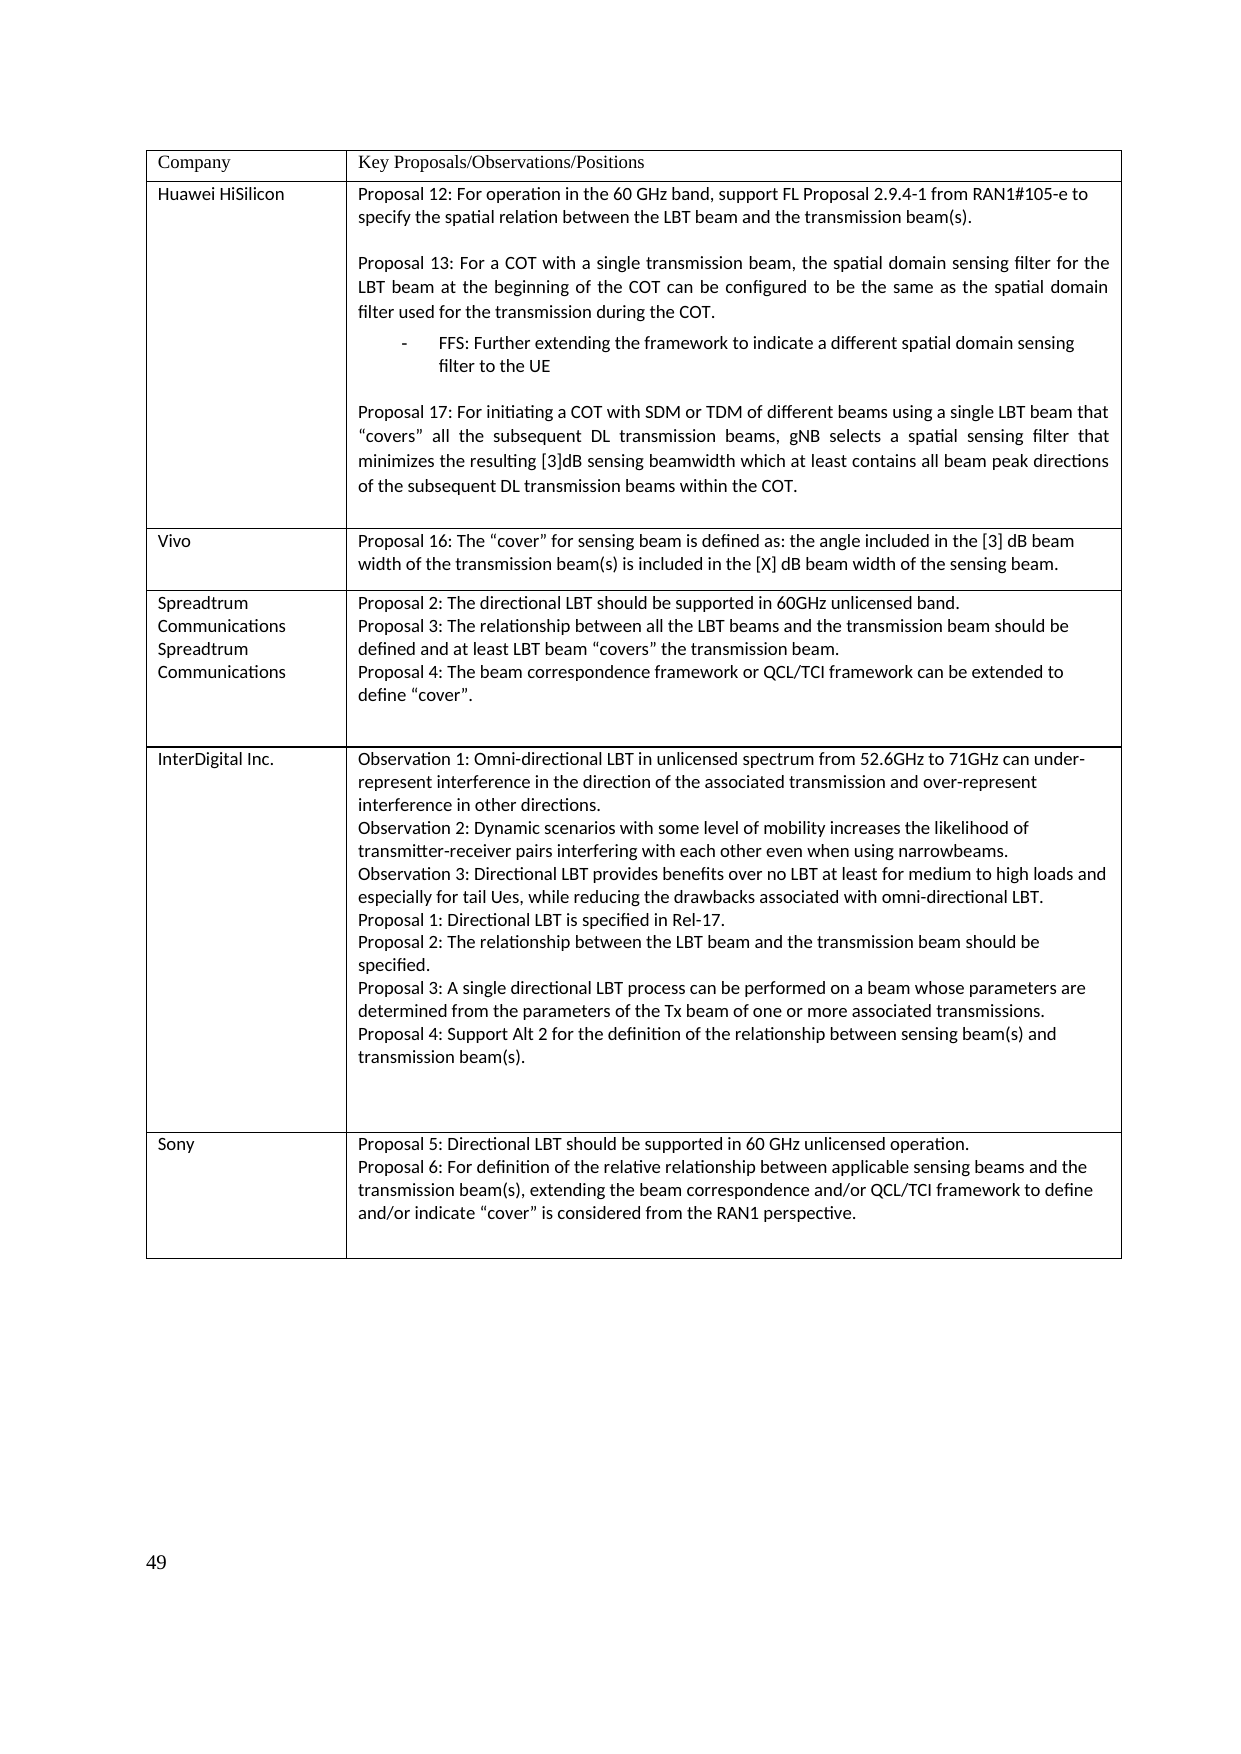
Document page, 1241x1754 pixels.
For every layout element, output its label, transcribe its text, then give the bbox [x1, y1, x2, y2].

table_cell Sony [147, 1133, 346, 1258]
table_cell InterDigital Inc. [147, 748, 346, 1132]
table_header Company [147, 151, 346, 181]
table_cell Proposal 5: Directional LBT should be supported in 60 GHz unlicensed operation. Proposal 6: For definition of the relative relationship between applicable sensing beams and the transmission beam(s), extending the beam correspondence and/or QCL/TCI framework to define and/or indicate “cover” is considered from the RAN1 perspective. [347, 1133, 1121, 1258]
table_cell Proposal 16: The “cover” for sensing beam is defined as: the angle included in the [3] dB beam width of the transmission beam(s) is included in the [X] dB beam width of the sensing beam. [347, 529, 1121, 590]
table_cell Proposal 2: The directional LBT should be supported in 60GHz unlicensed band. Proposal 3: The relationship between all the LBT beams and the transmission beam should be defined and at least LBT beam “covers” the transmission beam. Proposal 4: The beam correspondence framework or QCL/TCI framework can be extended to define “cover”. [347, 591, 1121, 746]
table_cell Observation 1: Omni-directional LBT in unlicensed spectrum from 52.6GHz to 71GHz can under-represent interference in the direction of the associated transmission and over-represent interference in other directions. Observation 2: Dynamic scenarios with some level of mobility increases the likelihood of transmitter-receiver pairs interfering with each other even when using narrowbeams. Observation 3: Directional LBT provides benefits over no LBT at least for medium to high loads and especially for tail Ues, while reducing the drawbacks associated with omni-directional LBT. Proposal 1: Directional LBT is specified in Rel-17. Proposal 2: The relationship between the LBT beam and the transmission beam should be specified. Proposal 3: A single directional LBT process can be performed on a beam whose parameters are determined from the parameters of the Tx beam of one or more associated transmissions. Proposal 4: Support Alt 2 for the definition of the relationship between sensing beam(s) and transmission beam(s). [347, 748, 1121, 1132]
table_cell Proposal 12: For operation in the 60 GHz band, support FL Proposal 2.9.4-1 from RAN1#105-e to specify the spatial relation between the LBT beam and the transmission beam(s). Proposal 13: For a COT with a single transmission beam, the spatial domain sensing filter for the LBT beam at the beginning of the COT can be configured to be the same as the spatial domain filter used for the transmission during the COT. FFS: Further extending the framework to indicate a different spatial domain sensing filter to the UE Proposal 17: For initiating a COT with SDM or TDM of different beams using a single LBT beam that “covers” all the subsequent DL transmission beams, gNB selects a spatial sensing filter that minimizes the resulting [3]dB sensing beamwidth which at least contains all beam peak directions of the subsequent DL transmission beams within the COT. [347, 182, 1121, 528]
table_cell Spreadtrum Communications Spreadtrum Communications [147, 591, 346, 746]
table_header Key Proposals/Observations/Positions [347, 151, 1121, 181]
table_cell Huawei HiSilicon [147, 182, 346, 528]
table_cell Vivo [147, 529, 346, 590]
